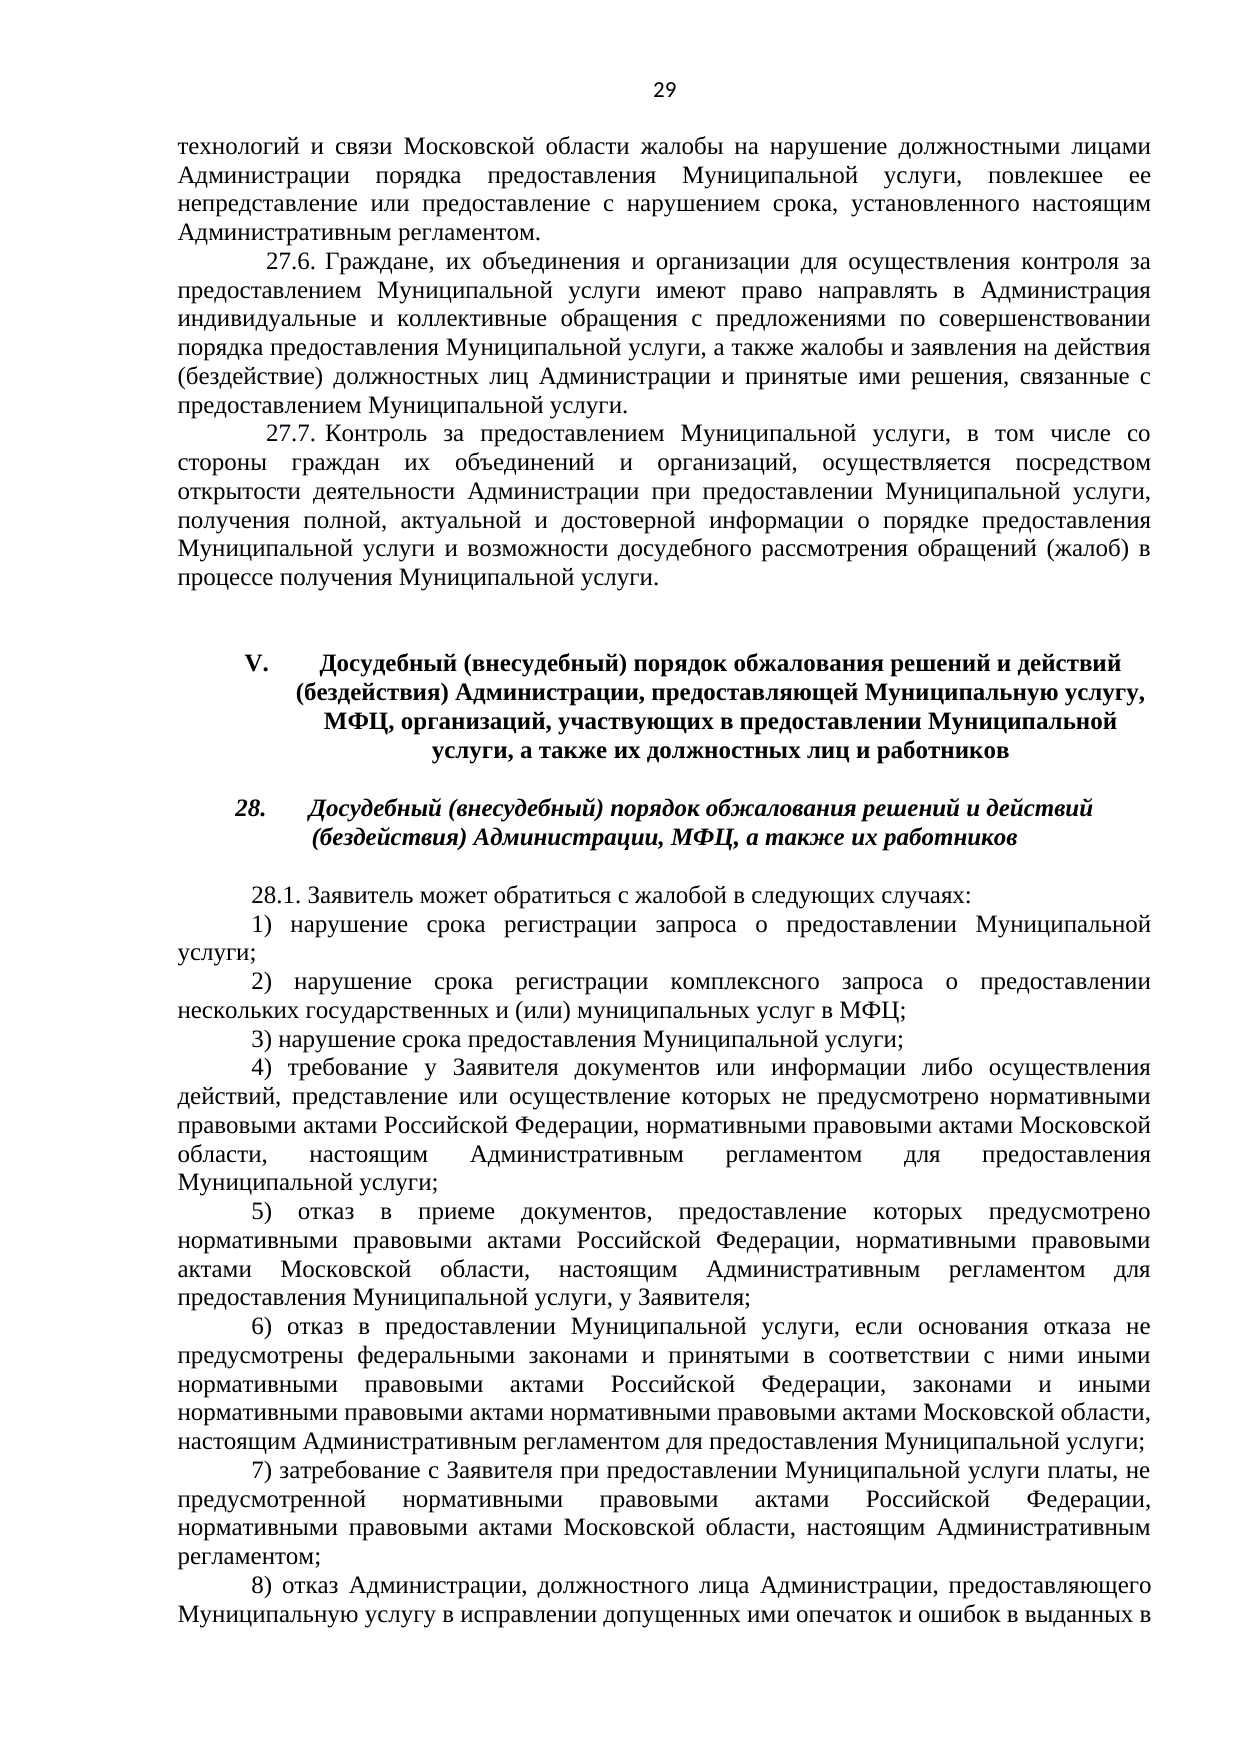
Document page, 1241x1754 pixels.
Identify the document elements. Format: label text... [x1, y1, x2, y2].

text Досудебный (внесудебный) порядок обжалования решений и действий (бездействия) Администрации, предоставляющей Муниципальную услугу, МФЦ, организаций, участвующих в предоставлении Муниципальной услуги, а также их должностных лиц и работников [214, 648, 1152, 763]
text 7) затребование с Заявителя при предоставлении Муниципальной услуги платы, не предусмотренной нормативными правовыми актами Российской Федерации, нормативными правовыми актами Московской области, настоящим Административным регламентом; [177, 1455, 1152, 1570]
list Граждане, их объединения и организации для осуществления контроля за предоставлением Муниципальной услуги имеют право направлять в Администрация индивидуальные и коллективные обращения с предложениями по совершенствовании порядка предоставления Муниципальной услуги, а также жалобы и заявления на действия (бездействие) должностных лиц Администрации и принятые ими решения, связанные с предоставлением Муниципальной услуги. [177, 246, 1152, 418]
text 2) нарушение срока регистрации комплексного запроса о предоставлении нескольких государственных и (или) муниципальных услуг в МФЦ; [177, 966, 1152, 1024]
list Контроль за предоставлением Муниципальной услуги, в том числе со стороны граждан их объединений и организаций, осуществляется посредством открытости деятельности Администрации при предоставлении Муниципальной услуги, получения полной, актуальной и достоверной информации о порядке предоставления Муниципальной услуги и возможности досудебного рассмотрения обращений (жалоб) в процессе получения Муниципальной услуги. [177, 418, 1152, 591]
text 1) нарушение срока регистрации запроса о предоставлении Муниципальной услуги; [177, 909, 1152, 966]
text 6) отказ в предоставлении Муниципальной услуги, если основания отказа не предусмотрены федеральными законами и принятыми в соответствии с ними иными нормативными правовыми актами Российской Федерации, законами и иными нормативными правовыми актами нормативными правовыми актами Московской области, настоящим Административным регламентом для предоставления Муниципальной услуги; [177, 1311, 1152, 1455]
text 4) требование у Заявителя документов или информации либо осуществления действий, представление или осуществление которых не предусмотрено нормативными правовыми актами Российской Федерации, нормативными правовыми актами Московской области, настоящим Административным регламентом для предоставления Муниципальной услуги; [177, 1052, 1152, 1196]
text 5) отказ в приеме документов, предоставление которых предусмотрено нормативными правовыми актами Российской Федерации, нормативными правовыми актами Московской области, настоящим Административным регламентом для предоставления Муниципальной услуги, у Заявителя; [177, 1196, 1152, 1311]
text 28.1. Заявитель может обратиться с жалобой в следующих случаях: [177, 880, 1152, 909]
subtitle Досудебный (внесудебный) порядок обжалования решений и действий (бездействия) Администрации, МФЦ, а также их работников [177, 793, 1152, 851]
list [177, 131, 1152, 246]
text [177, 1570, 1152, 1627]
text 3) нарушение срока предоставления Муниципальной услуги; [177, 1024, 1152, 1052]
